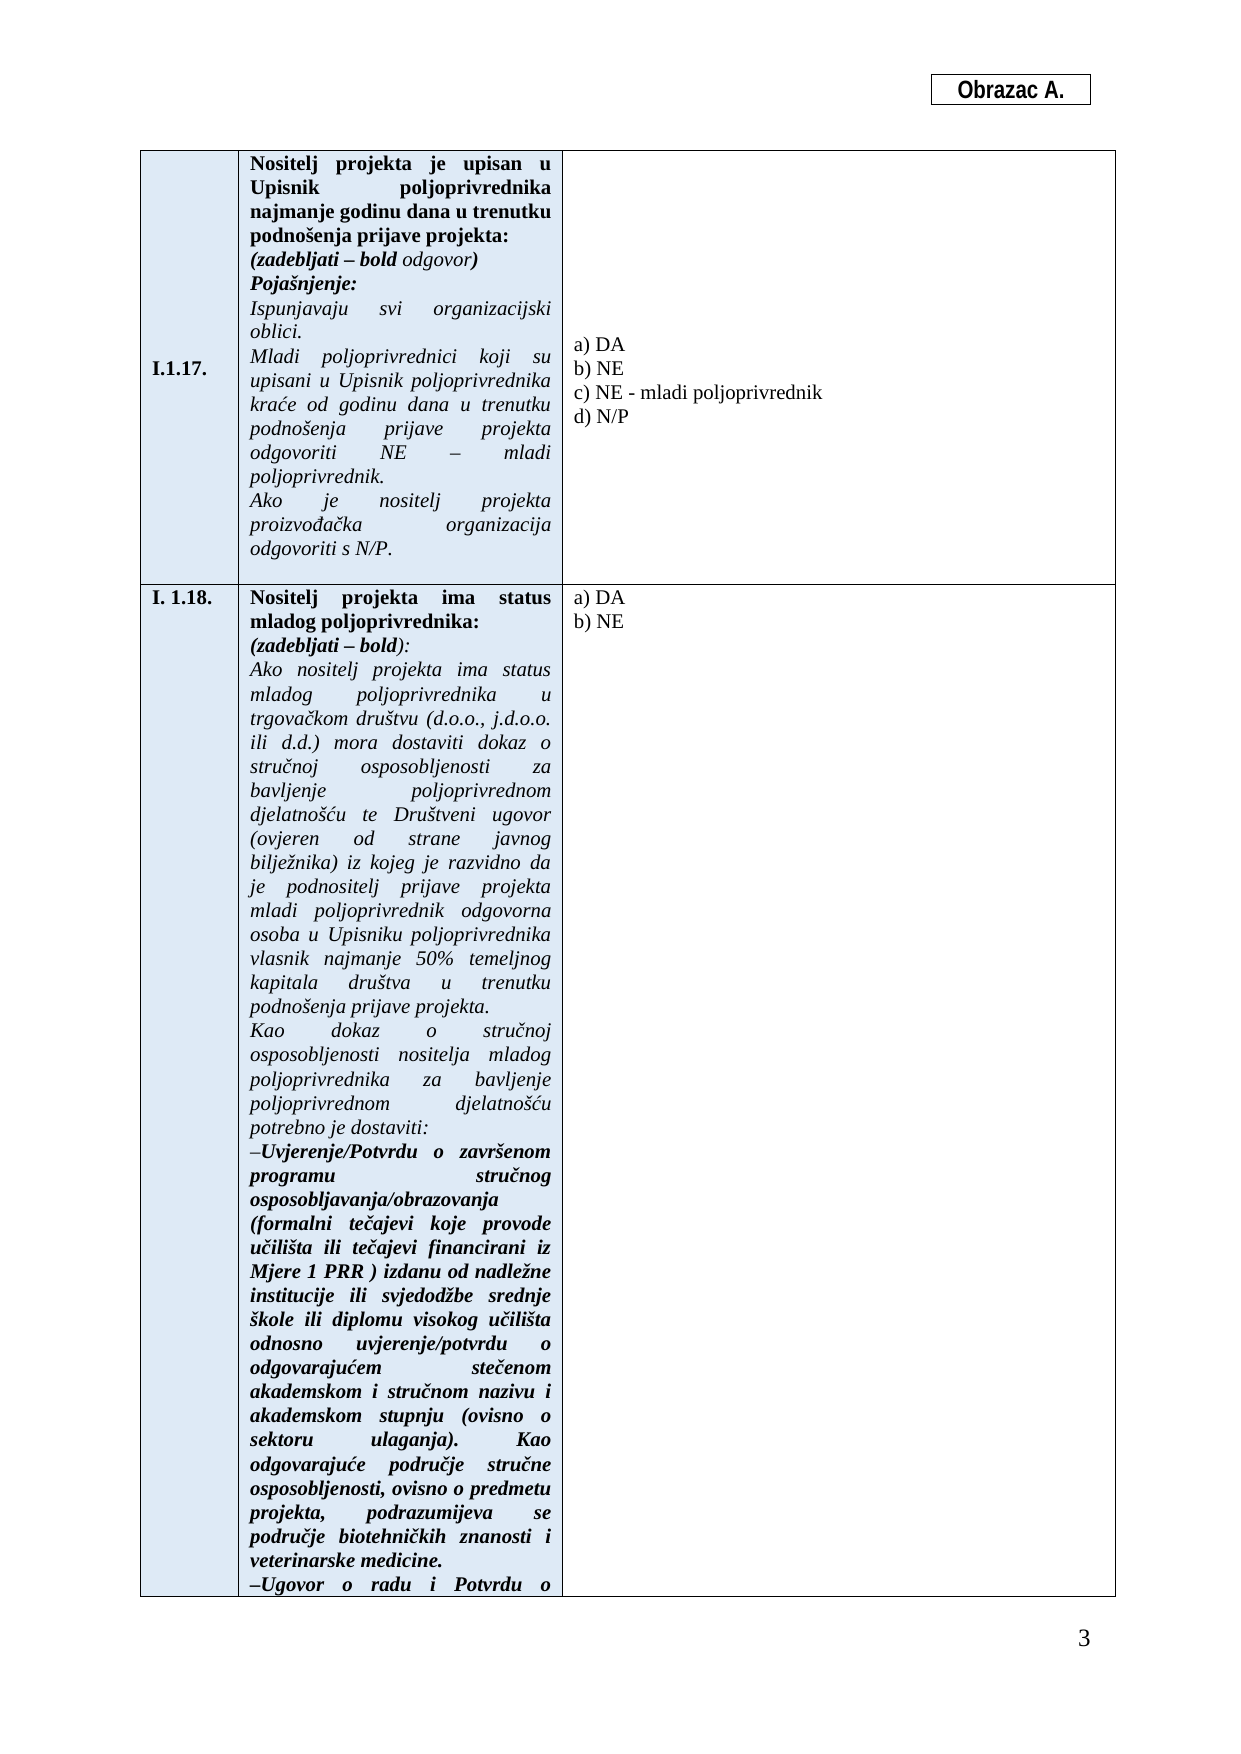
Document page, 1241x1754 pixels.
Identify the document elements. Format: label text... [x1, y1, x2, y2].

table_cell I. 1.18. [141, 585, 238, 1596]
table_cell I.1.17. [141, 151, 238, 584]
table_cell Nositelj projekta je upisan u Upisnik poljoprivrednika najmanje godinu dana u trenutku podnošenja prijave projekta: (zadebljati – bold odgovor) Pojašnjenje: Ispunjavaju svi organizacijski oblici. Mladi poljoprivrednici koji su upisani u Upisnik poljoprivrednika kraće od godinu dana u trenutku podnošenja prijave projekta odgovoriti NE – mladi poljoprivrednik. Ako je nositelj projekta proizvođačka organizacija odgovoriti s N/P. [239, 151, 562, 584]
table_cell a) DA b) NE c) NE - mladi poljoprivrednik d) N/P [563, 151, 1115, 584]
table_cell a) DA b) NE [563, 585, 1115, 1596]
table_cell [239, 585, 562, 1596]
